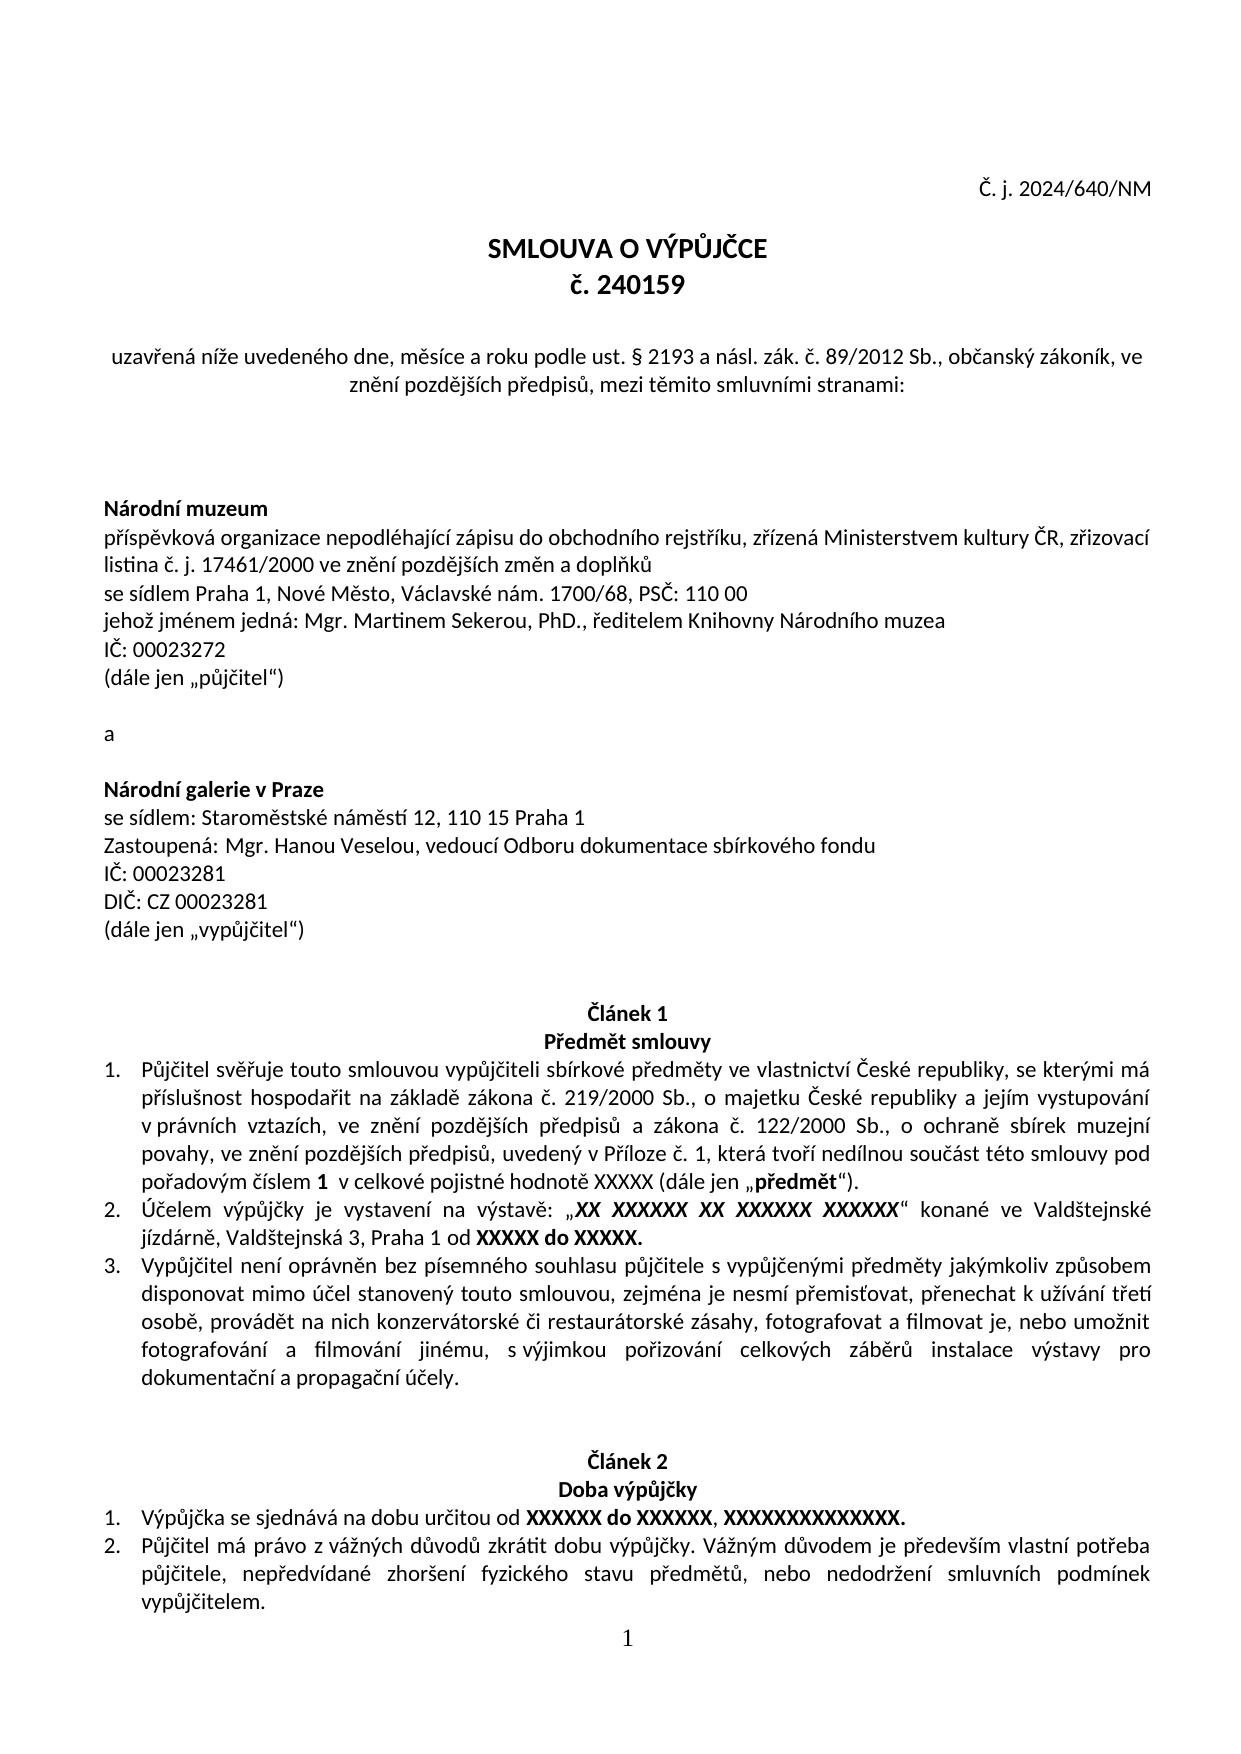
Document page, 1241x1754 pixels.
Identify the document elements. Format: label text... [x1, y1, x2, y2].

text se sídlem Praha 1, Nové Město, Václavské nám. 1700/68, PSČ: 110 00 [103, 579, 1152, 607]
list Půjčitel má právo z vážných důvodů zkrátit dobu výpůjčky. Vážným důvodem je především vlastní potřeba půjčitele, nepředvídané zhoršení fyzického stavu předmětů, nebo nedodržení smluvních podmínek vypůjčitelem. [103, 1531, 1152, 1615]
text IČ: 00023281 [103, 859, 1152, 887]
text DIČ: CZ 00023281 [103, 887, 1152, 915]
text IČ: 00023272 [103, 635, 1152, 663]
text Národní galerie v Praze [103, 775, 1152, 803]
text Zastoupená: Mgr. Hanou Veselou, vedoucí Odboru dokumentace sbírkového fondu [103, 831, 1152, 859]
text uzavřená níže uvedeného dne, měsíce a roku podle ust. § 2193 a násl. zák. č. 89/2012 Sb., občanský zákoník, ve znění pozdějších předpisů, mezi těmito smluvními stranami: [103, 342, 1152, 398]
text (dále jen „půjčitel“) [103, 663, 1152, 691]
list Půjčitel svěřuje touto smlouvou vypůjčiteli sbírkové předměty ve vlastnictví České republiky, se kterými má příslušnost hospodařit na základě zákona č. 219/2000 Sb., o majetku České republiky a jejím vystupování v právních vztazích, ve znění pozdějších předpisů a zákona č. 122/2000 Sb., o ochraně sbírek muzejní povahy, ve znění pozdějších předpisů, uvedený v Příloze č. 1, která tvoří nedílnou součást této smlouvy pod pořadovým číslem 1 v celkové pojistné hodnotě XXXXX (dále jen „předmět“). [103, 1055, 1152, 1195]
text a [103, 719, 1152, 747]
text Článek 2 [103, 1447, 1152, 1475]
text Č. j. 2024/640/NM [103, 174, 1152, 202]
text č. 240159 [103, 266, 1152, 301]
text SMLOUVA O VÝPŮJČCE [103, 230, 1152, 266]
list Vypůjčitel není oprávněn bez písemného souhlasu půjčitele s vypůjčenými předměty jakýmkoliv způsobem disponovat mimo účel stanovený touto smlouvou, zejména je nesmí přemisťovat, přenechat k užívání třetí osobě, provádět na nich konzervátorské či restaurátorské zásahy, fotografovat a filmovat je, nebo umožnit fotografování a filmování jinému, s výjimkou pořizování celkových záběrů instalace výstavy pro dokumentační a propagační účely. [103, 1251, 1152, 1391]
list Výpůjčka se sjednává na dobu určitou od XXXXXX do XXXXXX, XXXXXXXXXXXXXX. [103, 1503, 1152, 1531]
text Předmět smlouvy [103, 1027, 1152, 1055]
text příspěvková organizace nepodléhající zápisu do obchodního rejstříku, zřízená Ministerstvem kultury ČR, zřizovací listina č. j. 17461/2000 ve znění pozdějších změn a doplňků [103, 523, 1152, 579]
list Účelem výpůjčky je vystavení na výstavě: „XX XXXXXX XX XXXXXX XXXXXX“ konané ve Valdštejnské jízdárně, Valdštejnská 3, Praha 1 od XXXXX do XXXXX. [103, 1195, 1152, 1251]
text Doba výpůjčky [103, 1475, 1152, 1503]
text se sídlem: Staroměstské náměstí 12, 110 15 Praha 1 [103, 803, 1152, 831]
text jehož jménem jedná: Mgr. Martinem Sekerou, PhD., ředitelem Knihovny Národního muzea [103, 607, 1152, 635]
text Národní muzeum [103, 494, 1152, 523]
text (dále jen „vypůjčitel“) [103, 915, 1152, 943]
text Článek 1 [103, 999, 1152, 1027]
